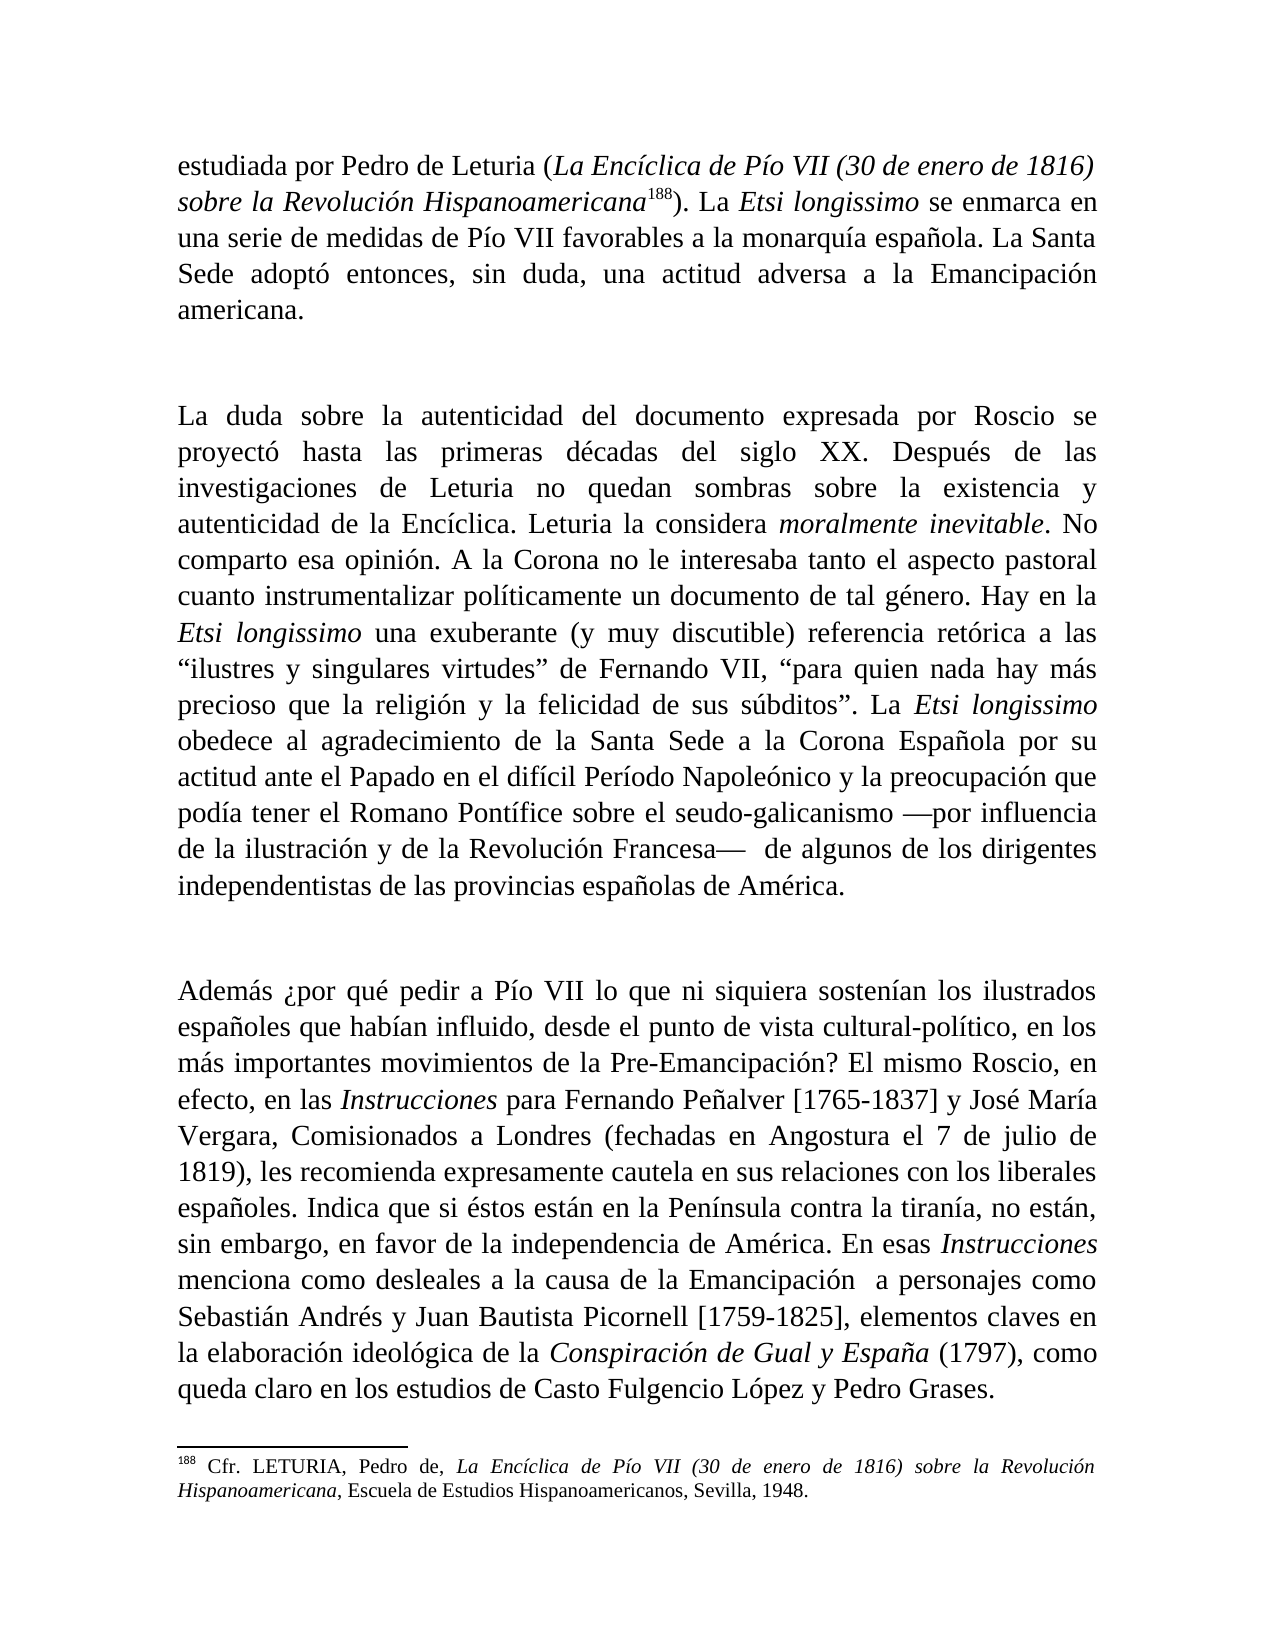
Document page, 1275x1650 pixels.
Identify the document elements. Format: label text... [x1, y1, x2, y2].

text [177, 148, 1098, 326]
text La duda sobre la autenticidad del documento expresada por Roscio se proyectó hasta las primeras décadas del siglo XX. Después de las investigaciones de Leturia no quedan sombras sobre la existencia y autenticidad de la considera moralmente inevitable. No comparto esa opinión. A no le interesaba tanto el aspecto pastoral cuanto instrumentalizar políticamente un documento de tal género. Hay en longissimo una exuberante (y muy discutible) referencia retórica a las “ilustres y singulares virtudes” de Fernando VII, “para quien nada hay más precioso que la religión y la felicidad de sus súbditos”. longissimo obedece al agradecimiento de a por su actitud ante el Papado en el difícil Período Napoleónico y la preocupación que podía tener el Romano Pontífice sobre el seudo-galicanismo —por influencia de la ilustración y de — de algunos de los dirigentes independentistas de las provincias españolas de América. [177, 398, 1098, 901]
text Además ¿por qué pedir a Pío VII lo que ni siquiera sostenían los ilustrados españoles que habían influido, desde el punto de vista cultural-político, en los más importantes movimientos de ? El mismo Roscio, en efecto, en las Instrucciones para Fernando Peñalver [1765-1837] y José María Vergara, Comisionados a Londres (fechadas en Angostura el 7 de julio de 1819), les recomienda expresamente cautela en sus relaciones con los liberales españoles. Indica que si éstos están en contra la tiranía, no están, sin embargo, en favor de la independencia de América. En esas Instrucciones menciona como desleales a la causa de a personajes como Sebastián Andrés y Juan Bautista Picornell [1759-1825], elementos claves en la elaboración ideológica de de Gual y España (1797), como queda claro en los estudios de Casto Fulgencio López y Pedro Grases. [177, 973, 1098, 1404]
